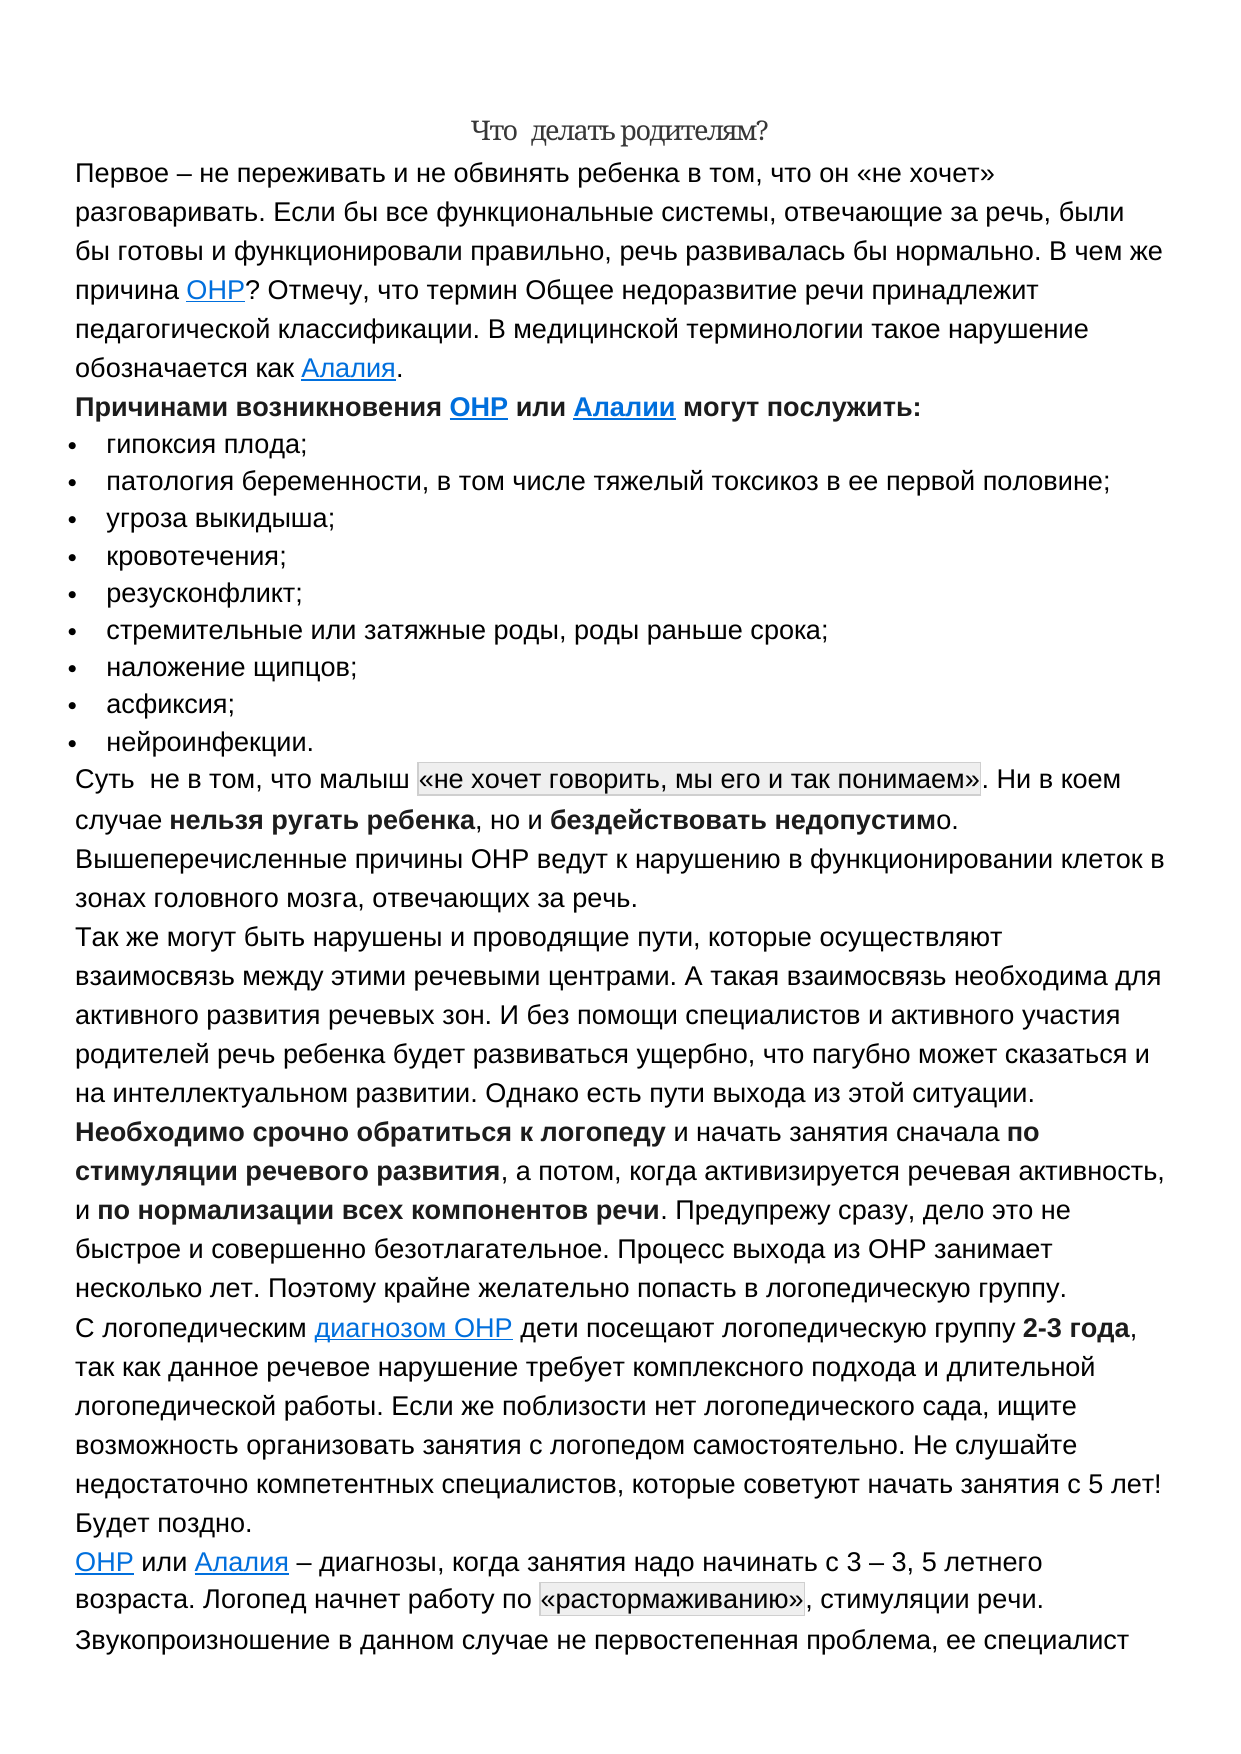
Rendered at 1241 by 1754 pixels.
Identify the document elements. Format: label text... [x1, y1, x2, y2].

list патология беременности, в том числе тяжелый токсикоз в ее первой половине; [69, 459, 1165, 497]
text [75, 1538, 1165, 1655]
text Необходимо срочно обратиться к логопеду и начать занятия сначала по стимуляции речевого развития, а потом, когда активизируется речевая активность, и по нормализации всех компонентов речи. Предупрежу сразу, дело это не быстрое и совершенно безотлагательное. Процесс выхода из ОНР занимает несколько лет. Поэтому крайне желательно попасть в логопедическую группу. [75, 1108, 1165, 1304]
subtitle Что делать родителям? [75, 112, 1165, 149]
list стремительные или затяжные роды, роды раньше срока; [69, 608, 1165, 645]
list кровотечения; [69, 534, 1165, 571]
text С логопедическим диагнозом ОНР дети посещают логопедическую группу 2-3 года, так как данное речевое нарушение требует комплексного подхода и длительной логопедической работы. Если же поблизости нет логопедического сада, ищите возможность организовать занятия с логопедом самостоятельно. Не слушайте недостаточно компетентных специалистов, которые советуют начать занятия с 5 лет! Будет поздно. [75, 1304, 1165, 1538]
list нейроинфекции. [69, 720, 1165, 757]
text Причинами возникновения ОНР или Алалии могут послужить: [75, 383, 1165, 422]
list асфиксия; [69, 682, 1165, 720]
text Так же могут быть нарушены и проводящие пути, которые осуществляют взаимосвязь между этими речевыми центрами. А такая взаимосвязь необходима для активного развития речевых зон. И без помощи специалистов и активного участия родителей речь ребенка будет развиваться ущербно, что пагубно может сказаться и на интеллектуальном развитии. Однако есть пути выхода из этой ситуации. [75, 913, 1165, 1108]
list резусконфликт; [69, 571, 1165, 608]
text Первое – не переживать и не обвинять ребенка в том, что он «не хочет» разговаривать. Если бы все функциональные системы, отвечающие за речь, были бы готовы и функционировали правильно, речь развивалась бы нормально. В чем же причина ОНР? Отмечу, что термин Общее недоразвитие речи принадлежит педагогической классификации. В медицинской терминологии такое нарушение обозначается как Алалия. [75, 149, 1165, 383]
list наложение щипцов; [69, 645, 1165, 682]
list угроза выкидыша; [69, 497, 1165, 534]
list гипоксия плода; [69, 422, 1165, 459]
text Суть не в том, что малыш «не хочет говорить, мы его и так понимаем». Ни в коем случае нельзя ругать ребенка, но и бездействовать недопустимо. Вышеперечисленные причины ОНР ведут к нарушению в функционировании клеток в зонах головного мозга, отвечающих за речь. [75, 757, 1165, 913]
